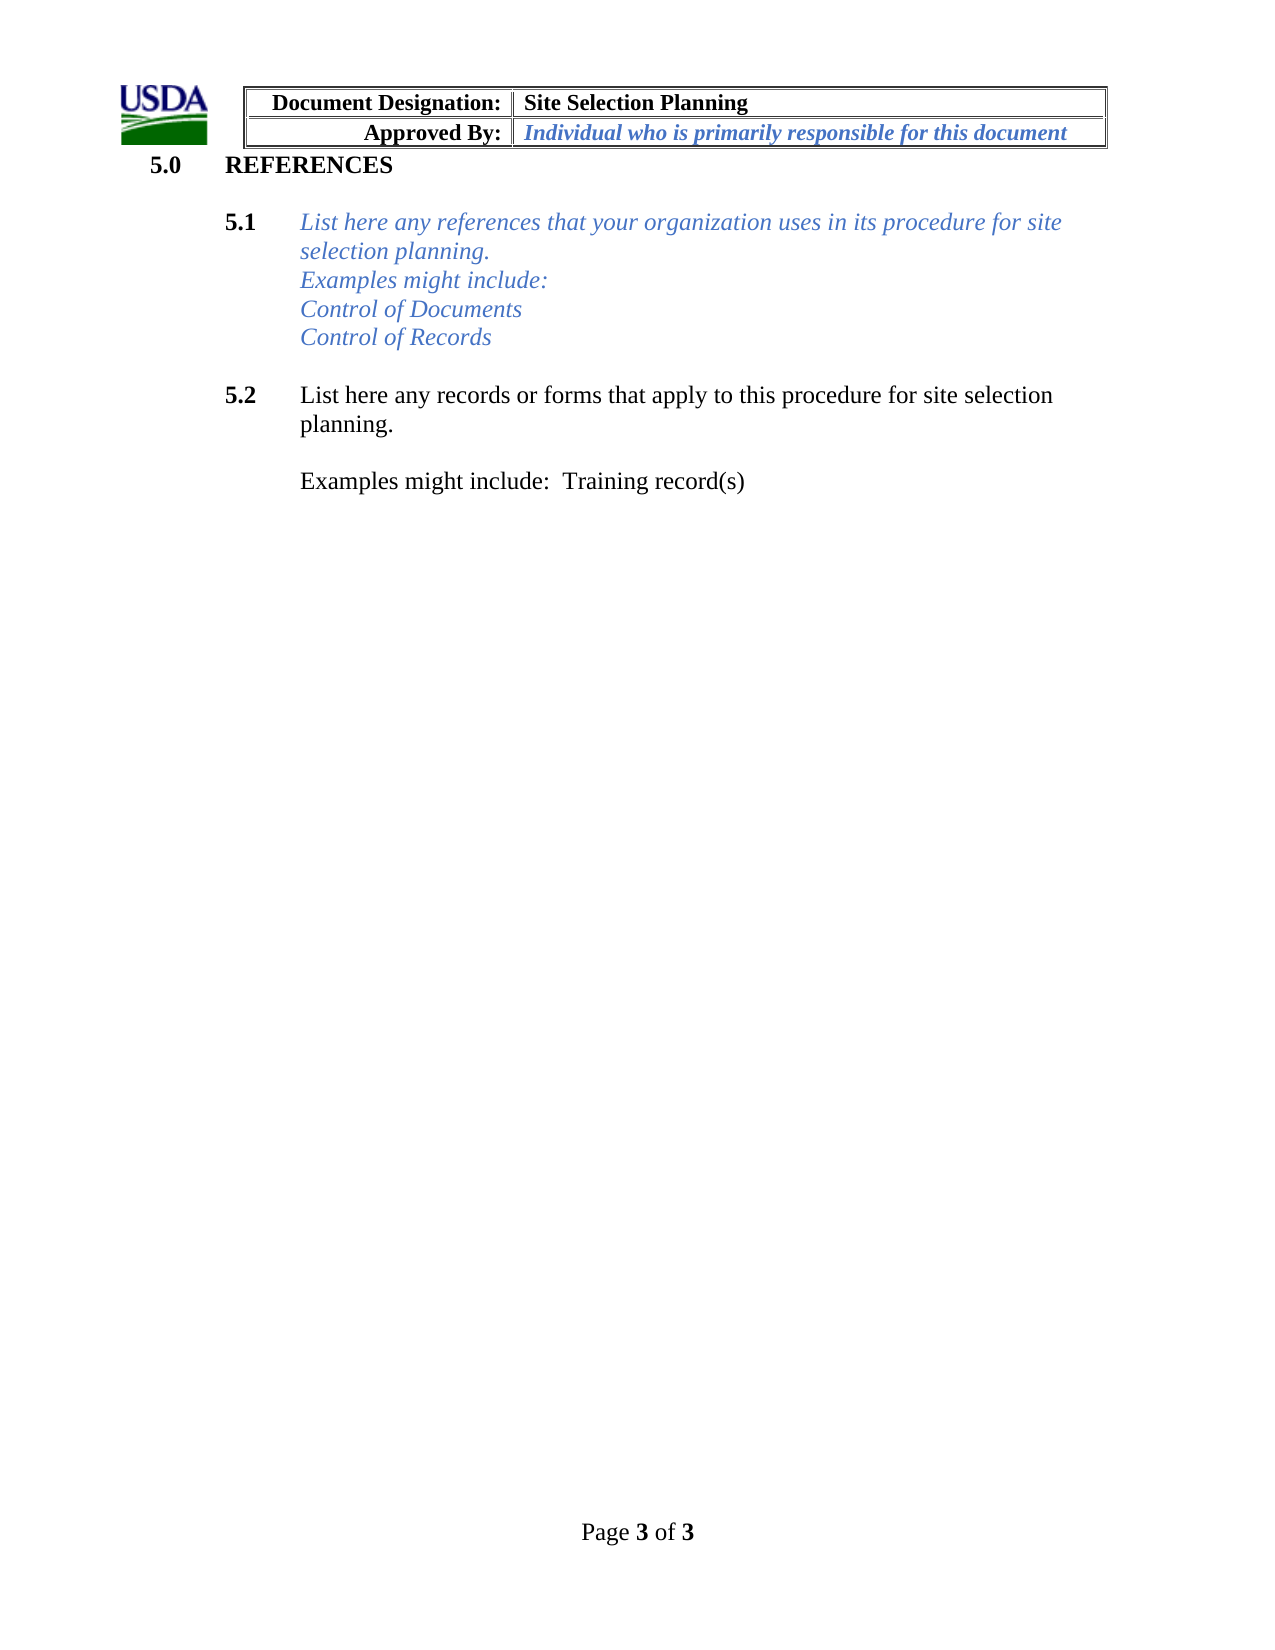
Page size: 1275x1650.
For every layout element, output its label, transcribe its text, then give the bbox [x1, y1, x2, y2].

text 5.1 [225, 207, 1125, 265]
text 5.0 REFERENCES [150, 150, 1125, 179]
picture [120, 85, 208, 145]
